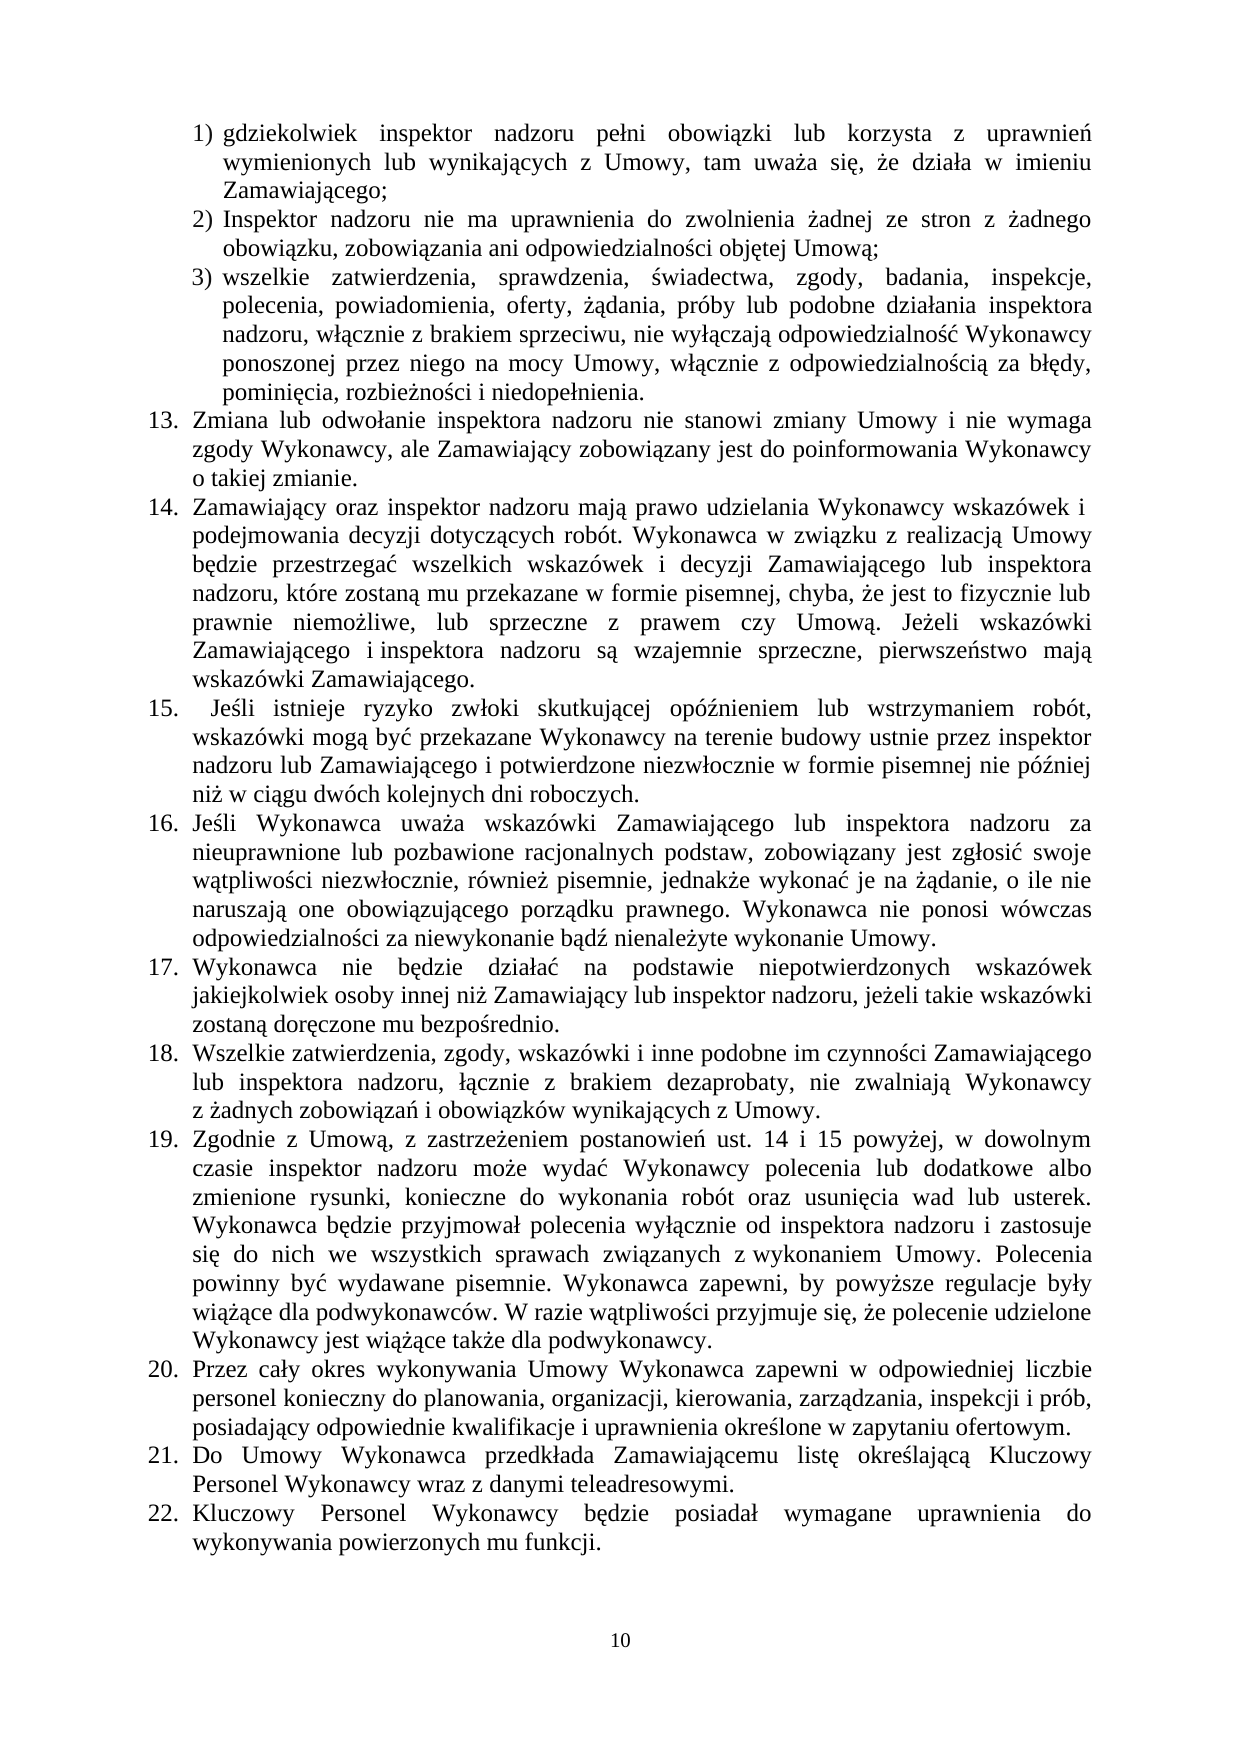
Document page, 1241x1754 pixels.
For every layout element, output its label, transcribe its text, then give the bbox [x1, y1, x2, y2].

list Zmiana lub odwołanie inspektora nadzoru nie stanowi zmiany Umowy i nie wymaga zgody Wykonawcy, ale Zamawiający zobowiązany jest do poinformowania Wykonawcy o takiej zmianie. [148, 406, 1092, 492]
list Jeśli Wykonawca uważa wskazówki Zamawiającego lub inspektora nadzoru za nieuprawnione lub pozbawione racjonalnych podstaw, zobowiązany jest zgłosić swoje wątpliwości niezwłocznie, również pisemnie, jednakże wykonać je na żądanie, o ile nie naruszają one obowiązującego porządku prawnego. Wykonawca nie ponosi wówczas odpowiedzialności za niewykonanie bądź nienależyte wykonanie Umowy. [148, 808, 1092, 952]
list wszelkie zatwierdzenia, sprawdzenia, świadectwa, zgody, badania, inspekcje, polecenia, powiadomienia, oferty, żądania, próby lub podobne działania inspektora nadzoru, włącznie z brakiem sprzeciwu, nie wyłączają odpowiedzialność Wykonawcy ponoszonej przez niego na mocy Umowy, włącznie z odpowiedzialnością za błędy, pominięcia, rozbieżności i niedopełnienia. [191, 262, 1092, 406]
list Do Umowy Wykonawca przedkłada Zamawiającemu listę określającą Kluczowy Personel Wykonawcy wraz z danymi teleadresowymi. [148, 1441, 1092, 1498]
list gdziekolwiek inspektor nadzoru pełni obowiązki lub korzysta z uprawnień wymienionych lub wynikających z Umowy, tam uważa się, że działa w imieniu Zamawiającego; [192, 118, 1092, 204]
list Wszelkie zatwierdzenia, zgody, wskazówki i inne podobne im czynności Zamawiającego lub inspektora nadzoru, łącznie z brakiem dezaprobaty, nie zwalniają Wykonawcy z żadnych zobowiązań i obowiązków wynikających z Umowy. [148, 1038, 1092, 1124]
list Jeśli istnieje ryzyko zwłoki skutkującej opóźnieniem lub wstrzymaniem robót, wskazówki mogą być przekazane Wykonawcy na terenie budowy ustnie przez inspektor nadzoru lub Zamawiającego i potwierdzone niezwłocznie w formie pisemnej nie później niż w ciągu dwóch kolejnych dni roboczych. [148, 693, 1092, 808]
list Zgodnie z Umową, z zastrzeżeniem postanowień ust. 14 i 15 powyżej, w dowolnym czasie inspektor nadzoru może wydać Wykonawcy polecenia lub dodatkowe albo zmienione rysunki, konieczne do wykonania robót oraz usunięcia wad lub usterek. Wykonawca będzie przyjmował polecenia wyłącznie od inspektora nadzoru i zastosuje się do nich we wszystkich sprawach związanych z wykonaniem Umowy. Polecenia powinny być wydawane pisemnie. Wykonawca zapewni, by powyższe regulacje były wiążące dla podwykonawców. W razie wątpliwości przyjmuje się, że polecenie udzielone Wykonawcy jest wiążące także dla podwykonawcy. [148, 1124, 1092, 1354]
list Wykonawca nie będzie działać na podstawie niepotwierdzonych wskazówek jakiejkolwiek osoby innej niż Zamawiający lub inspektor nadzoru, jeżeli takie wskazówki zostaną doręczone mu bezpośrednio. [148, 952, 1092, 1038]
list Inspektor nadzoru nie ma uprawnienia do zwolnienia żadnej ze stron z żadnego obowiązku, zobowiązania ani odpowiedzialności objętej Umową; [192, 204, 1092, 262]
list Zamawiający oraz inspektor nadzoru mają prawo udzielania Wykonawcy wskazówek i podejmowania decyzji dotyczących robót. Wykonawca w związku z realizacją Umowy będzie przestrzegać wszelkich wskazówek i decyzji Zamawiającego lub inspektora nadzoru, które zostaną mu przekazane w formie pisemnej, chyba, że jest to fizycznie lub prawnie niemożliwe, lub sprzeczne z prawem czy Umową. Jeżeli wskazówki Zamawiającego i inspektora nadzoru są wzajemnie sprzeczne, pierwszeństwo mają wskazówki Zamawiającego. [148, 492, 1092, 693]
list Przez cały okres wykonywania Umowy Wykonawca zapewni w odpowiedniej liczbie personel konieczny do planowania, organizacji, kierowania, zarządzania, inspekcji i prób, posiadający odpowiednie kwalifikacje i uprawnienia określone w zapytaniu ofertowym. [148, 1354, 1092, 1441]
list Kluczowy Personel Wykonawcy będzie posiadał wymagane uprawnienia do wykonywania powierzonych mu funkcji. [148, 1498, 1092, 1556]
